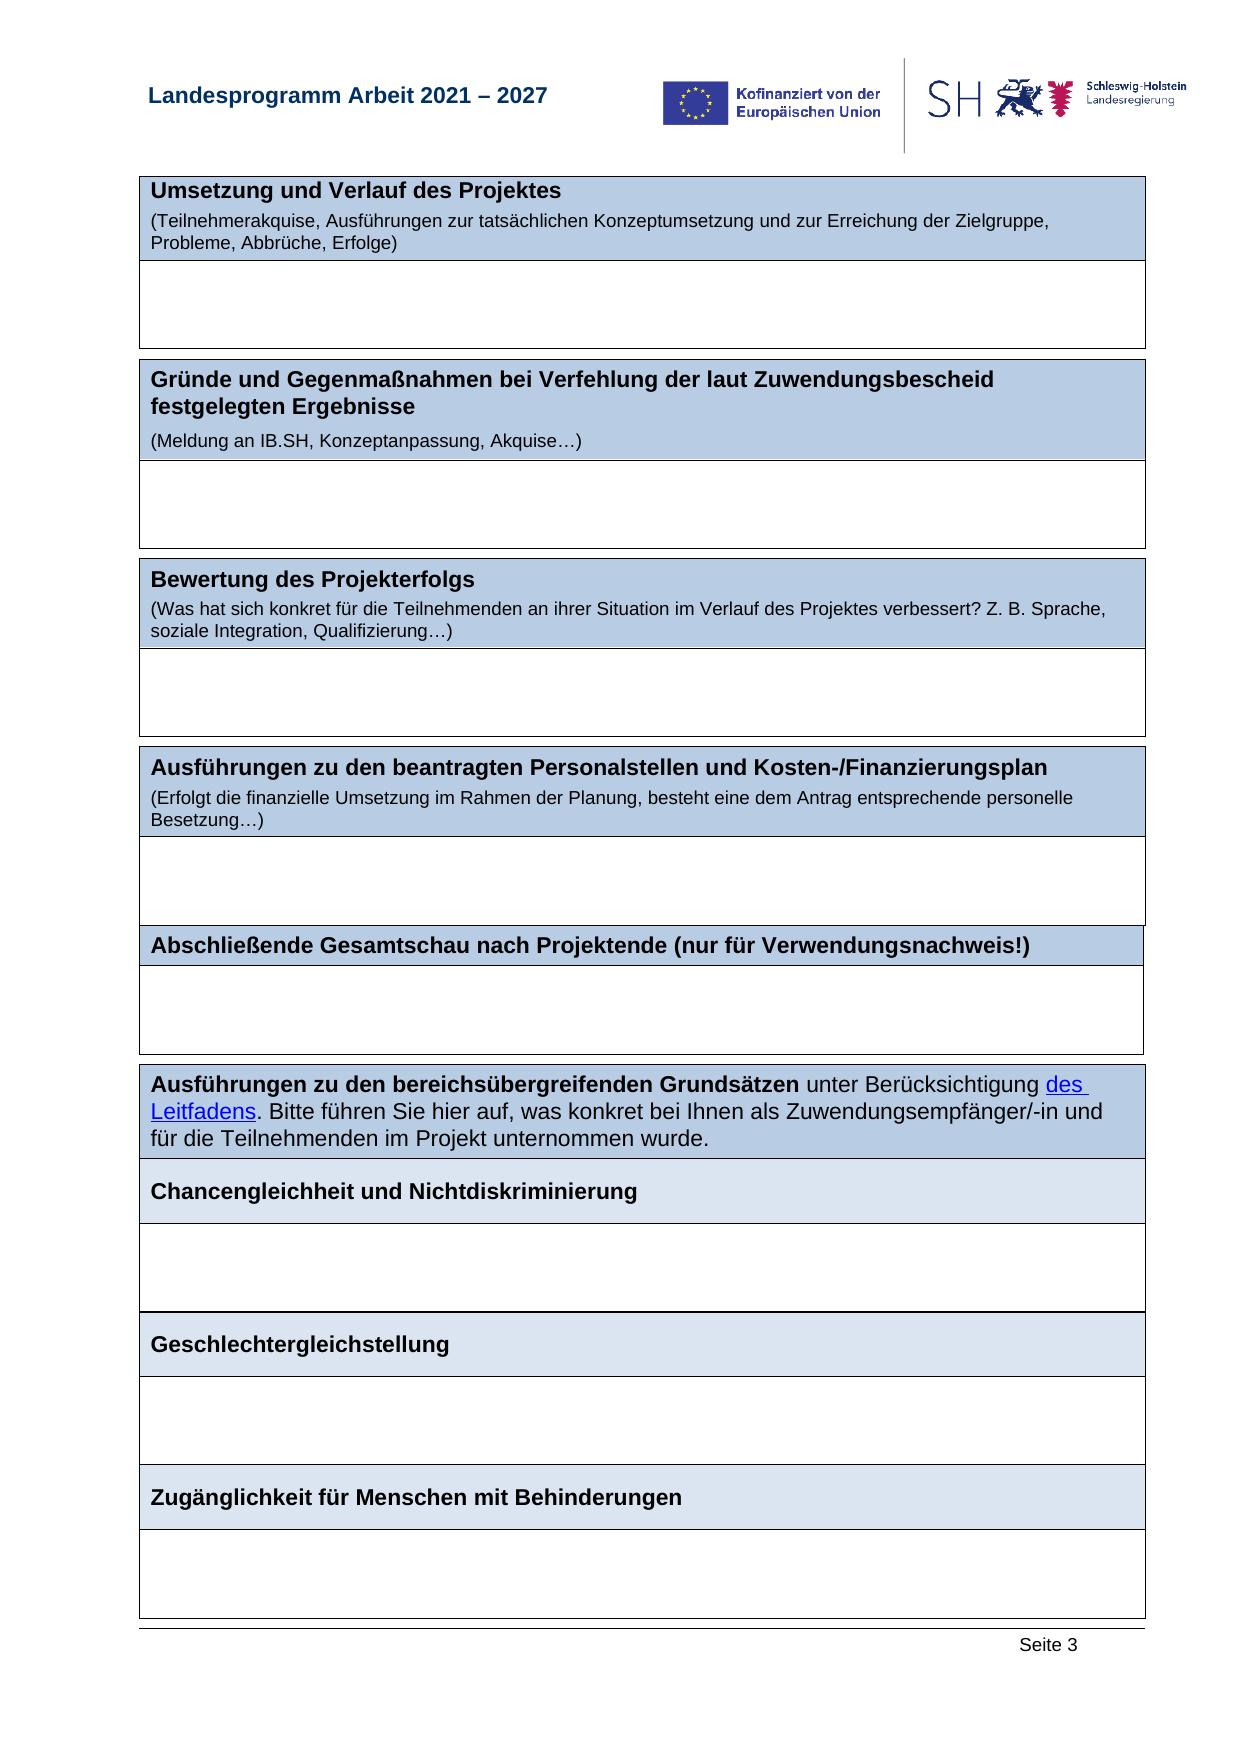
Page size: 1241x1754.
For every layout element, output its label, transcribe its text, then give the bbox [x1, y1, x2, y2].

table_cell Umsetzung und Verlauf des Projektes (Teilnehmerakquise, Ausführungen zur tatsächlichen Konzeptumsetzung und zur Erreichung der Zielgruppe, Probleme, Abbrüche, Erfolge) [140, 177, 1145, 260]
table_cell [139, 349, 1145, 358]
table_cell [140, 837, 1145, 925]
table_cell [140, 1530, 1145, 1617]
table_cell Ausführungen zu den beantragten Personalstellen und Kosten-/Finanzierungsplan (Erfolgt die finanzielle Umsetzung im Rahmen der Planung, besteht eine dem Antrag entsprechende personelle Besetzung…) [140, 747, 1145, 836]
table_cell [140, 461, 1145, 548]
table_cell [140, 1224, 1145, 1311]
table_cell [139, 549, 1145, 558]
table_cell [140, 1377, 1145, 1464]
table_cell [139, 1054, 1145, 1063]
table_cell Abschließende Gesamtschau nach Projektende (nur für Verwendungsnachweis!) [140, 926, 1143, 965]
table_cell Gründe und Gegenmaßnahmen bei Verfehlung der laut Zuwendungsbescheid festgelegten Ergebnisse (Meldung an IB.SH, Konzeptanpassung, Akquise…) [140, 360, 1145, 459]
picture [655, 50, 1193, 157]
table_cell Bewertung des Projekterfolgs (Was hat sich konkret für die Teilnehmenden an ihrer Situation im Verlauf des Projektes verbessert? Z. B. Sprache, soziale Integration, Qualifizierung…) [140, 559, 1145, 647]
table_cell [139, 737, 1145, 746]
table_cell Chancengleichheit und Nichtdiskriminierung [140, 1159, 1145, 1223]
table_cell Ausführungen zu den bereichsübergreifenden Grundsätzen unter Berücksichtigung des Leitfadens. Bitte führen Sie hier auf, was konkret bei Ihnen als Zuwendungsempfänger/-in und für die Teilnehmenden im Projekt unternommen wurde. [140, 1065, 1145, 1158]
table_cell Geschlechtergleichstellung [140, 1313, 1145, 1376]
table_cell [140, 261, 1145, 348]
table_cell [140, 966, 1143, 1053]
table_cell [140, 649, 1145, 736]
table_cell Zugänglichkeit für Menschen mit Behinderungen [140, 1465, 1145, 1529]
table_cell [139, 1619, 1145, 1627]
